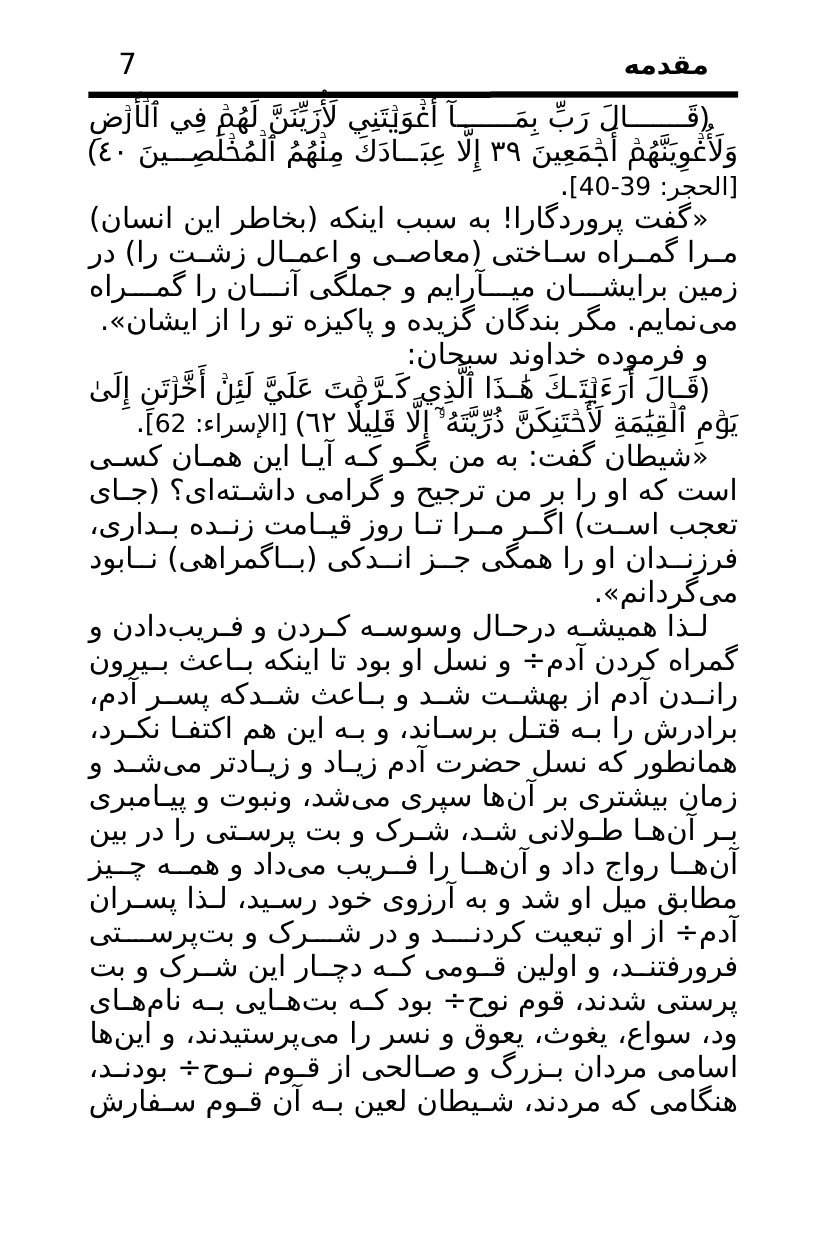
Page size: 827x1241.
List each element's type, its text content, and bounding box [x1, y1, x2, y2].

text «شیطان گفت: به من بگو که آیا این همان کسی است که او را بر من ترجیح و گرامی داشته‌ای؟ (جای تعجب است) اگر مرا تا روز قیامت زنده بداری، فرزندان او را همگی جز اندکی (باگمراهی) نابود می‌گردانم». [89, 439, 738, 609]
text ﴿قَالَ رَبِّ بِمَآ أَغۡوَيۡتَنِي لَأُزَيِّنَنَّ لَهُمۡ فِي ٱلۡأَرۡضِ وَلَأُغۡوِيَنَّهُمۡ أَجۡمَعِينَ ٣٩ إِلَّا عِبَادَكَ مِنۡهُمُ ٱلۡمُخۡلَصِينَ ٤٠﴾ [الحجر: 39-40]. [89, 100, 738, 202]
text «گفت پروردگارا! به سبب اینکه (بخاطر این انسان) مرا گمراه ساختی (معاصی و اعمال زشت را) در زمین برایشان میآرایم و جملگی آنان را گمراه می‌نمایم. مگر بندگان گزیده و پاکیزه تو را از ایشان». [89, 202, 738, 338]
text ﴿قَالَ أَرَءَيۡتَكَ هَٰذَا ٱلَّذِي كَرَّمۡتَ عَلَيَّ لَئِنۡ أَخَّرۡتَنِ إِلَىٰ يَوۡمِ ٱلۡقِيَٰمَةِ لَأَحۡتَنِكَنَّ ذُرِّيَّتَهُۥٓ إِلَّا قَلِيلٗا ٦٢﴾ [الإسراء: 62]. [89, 372, 738, 439]
text و فرموده خداوند سبحان: [89, 338, 738, 372]
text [89, 609, 738, 1119]
